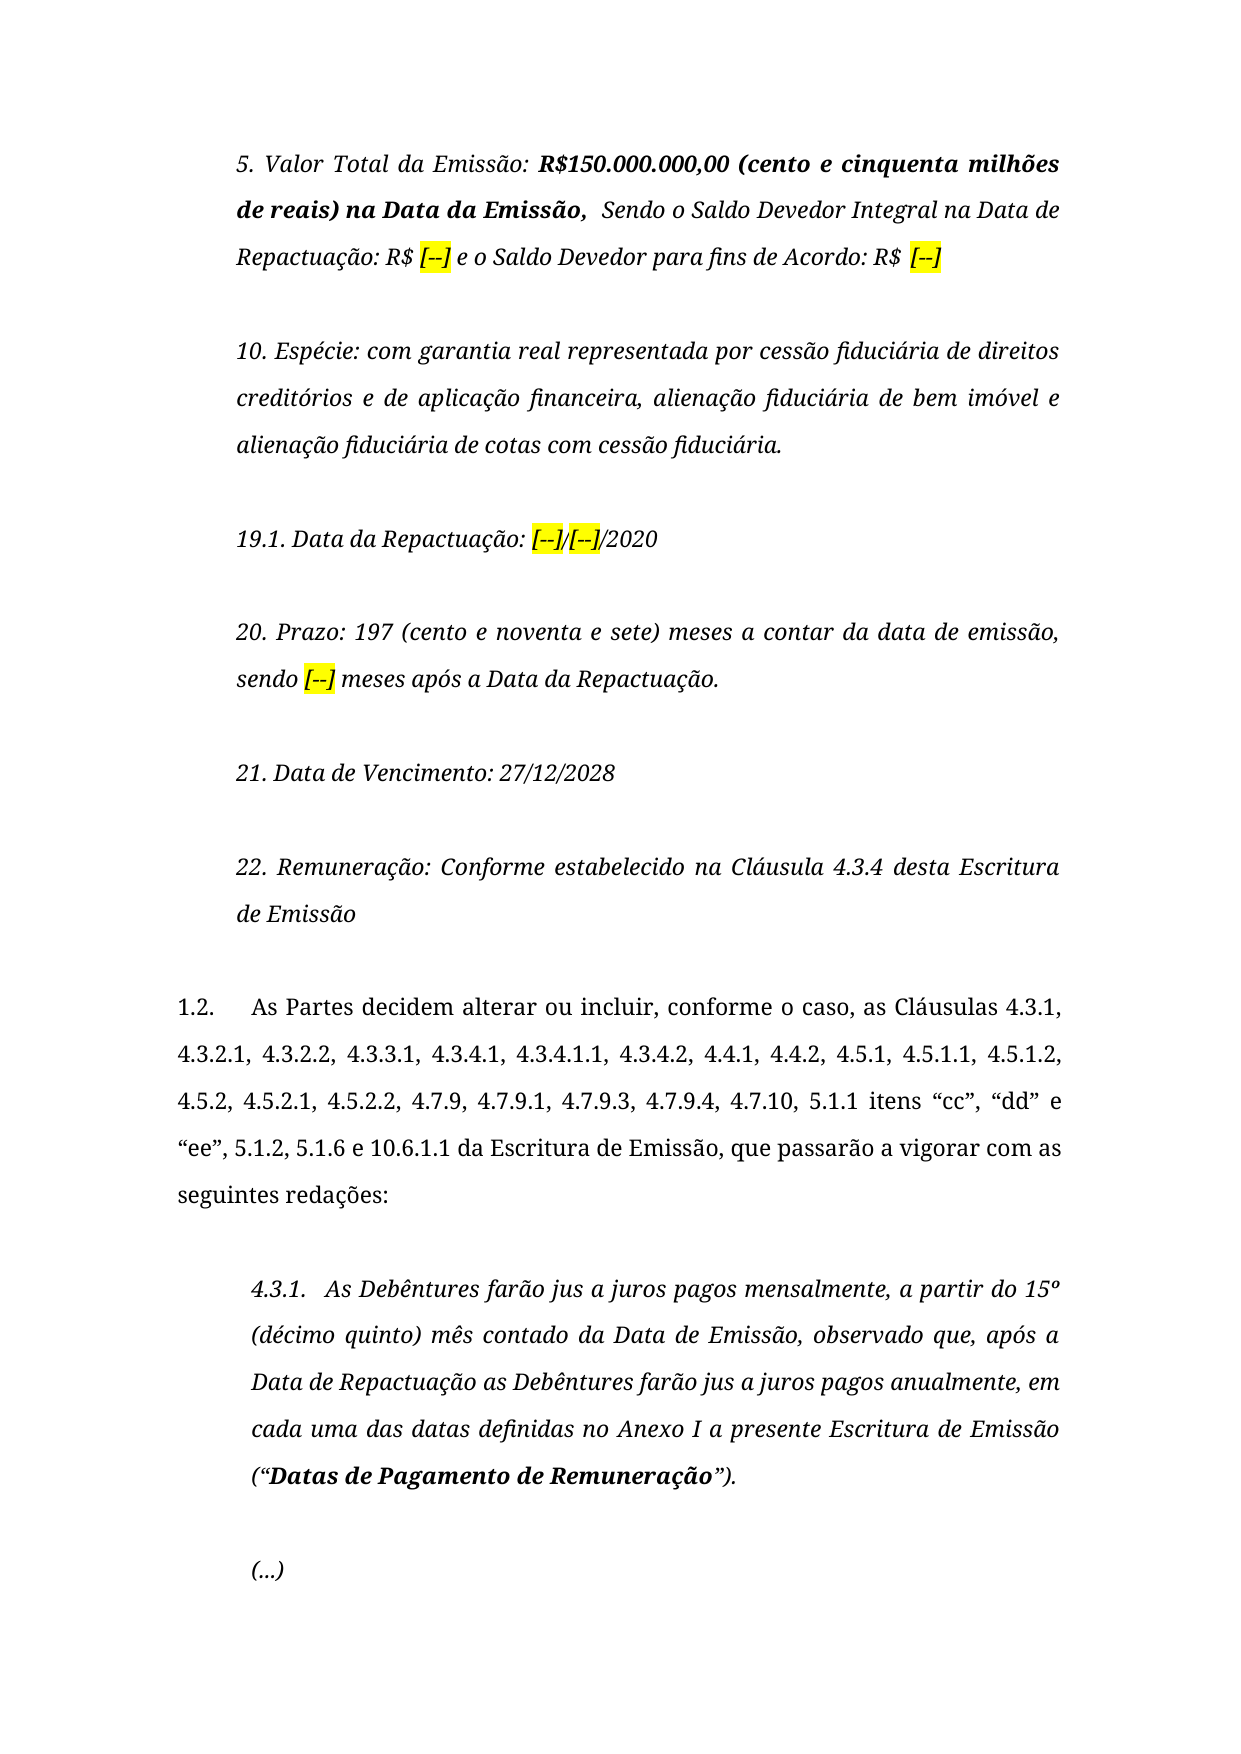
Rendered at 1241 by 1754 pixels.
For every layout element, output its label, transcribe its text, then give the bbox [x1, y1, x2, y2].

text 19.1. Data da Repactuação: [--]/[--]/2020 [600, 523, 1063, 554]
text (...) [251, 1554, 1063, 1585]
text 4.3.1. As Debêntures farão jus a juros pagos mensalmente, a partir do 15º (décimo quinto) mês contado da Data de Emissão, observado que, após a Data de Repactuação as Debêntures farão jus a juros pagos anualmente, em cada uma das datas definidas no Anexo I a presente Escritura de Emissão (“Datas de Pagamento de Remuneração”). [251, 1273, 1063, 1491]
text 19.1. Data da Repactuação: [--]/[--]/2020 [236, 523, 532, 554]
text 22. Remuneração: Conforme estabelecido na Cláusula 4.3.4 desta Escritura de Emissão [236, 851, 1063, 929]
text 21. Data de Vencimento: 27/12/2028 [236, 757, 1063, 788]
text 5. Valor Total da Emissão: R$150.000.000,00 (cento e cinquenta milhões de reais) na Data da Emissão, Sendo o Saldo Devedor Integral na Data de Repactuação: R$ [--] e o Saldo Devedor para fins de Acordo: R$ [--] [236, 148, 1063, 273]
text 20. Prazo: 197 (cento e noventa e sete) meses a contar da data de emissão, sendo [--] meses após a Data da Repactuação. [236, 616, 1063, 694]
text 10. Espécie: com garantia real representada por cessão fiduciária de direitos creditórios e de aplicação financeira, alienação fiduciária de bem imóvel e alienação fiduciária de cotas com cessão fiduciária. [236, 335, 1063, 460]
list As Partes decidem alterar ou incluir, conforme o caso, as Cláusulas 4.3.1, 4.3.2.1, 4.3.2.2, 4.3.3.1, 4.3.4.1, 4.3.4.1.1, 4.3.4.2, 4.4.1, 4.4.2, 4.5.1, 4.5.1.1, 4.5.1.2, 4.5.2, 4.5.2.1, 4.5.2.2, 4.7.9, 4.7.9.1, 4.7.9.3, 4.7.9.4, 4.7.10, 5.1.1 itens “cc”, “dd” e “ee”, 5.1.2, 5.1.6 e 10.6.1.1 da Escritura de Emissão, que passarão a vigorar com as seguintes redações: [177, 991, 1063, 1210]
